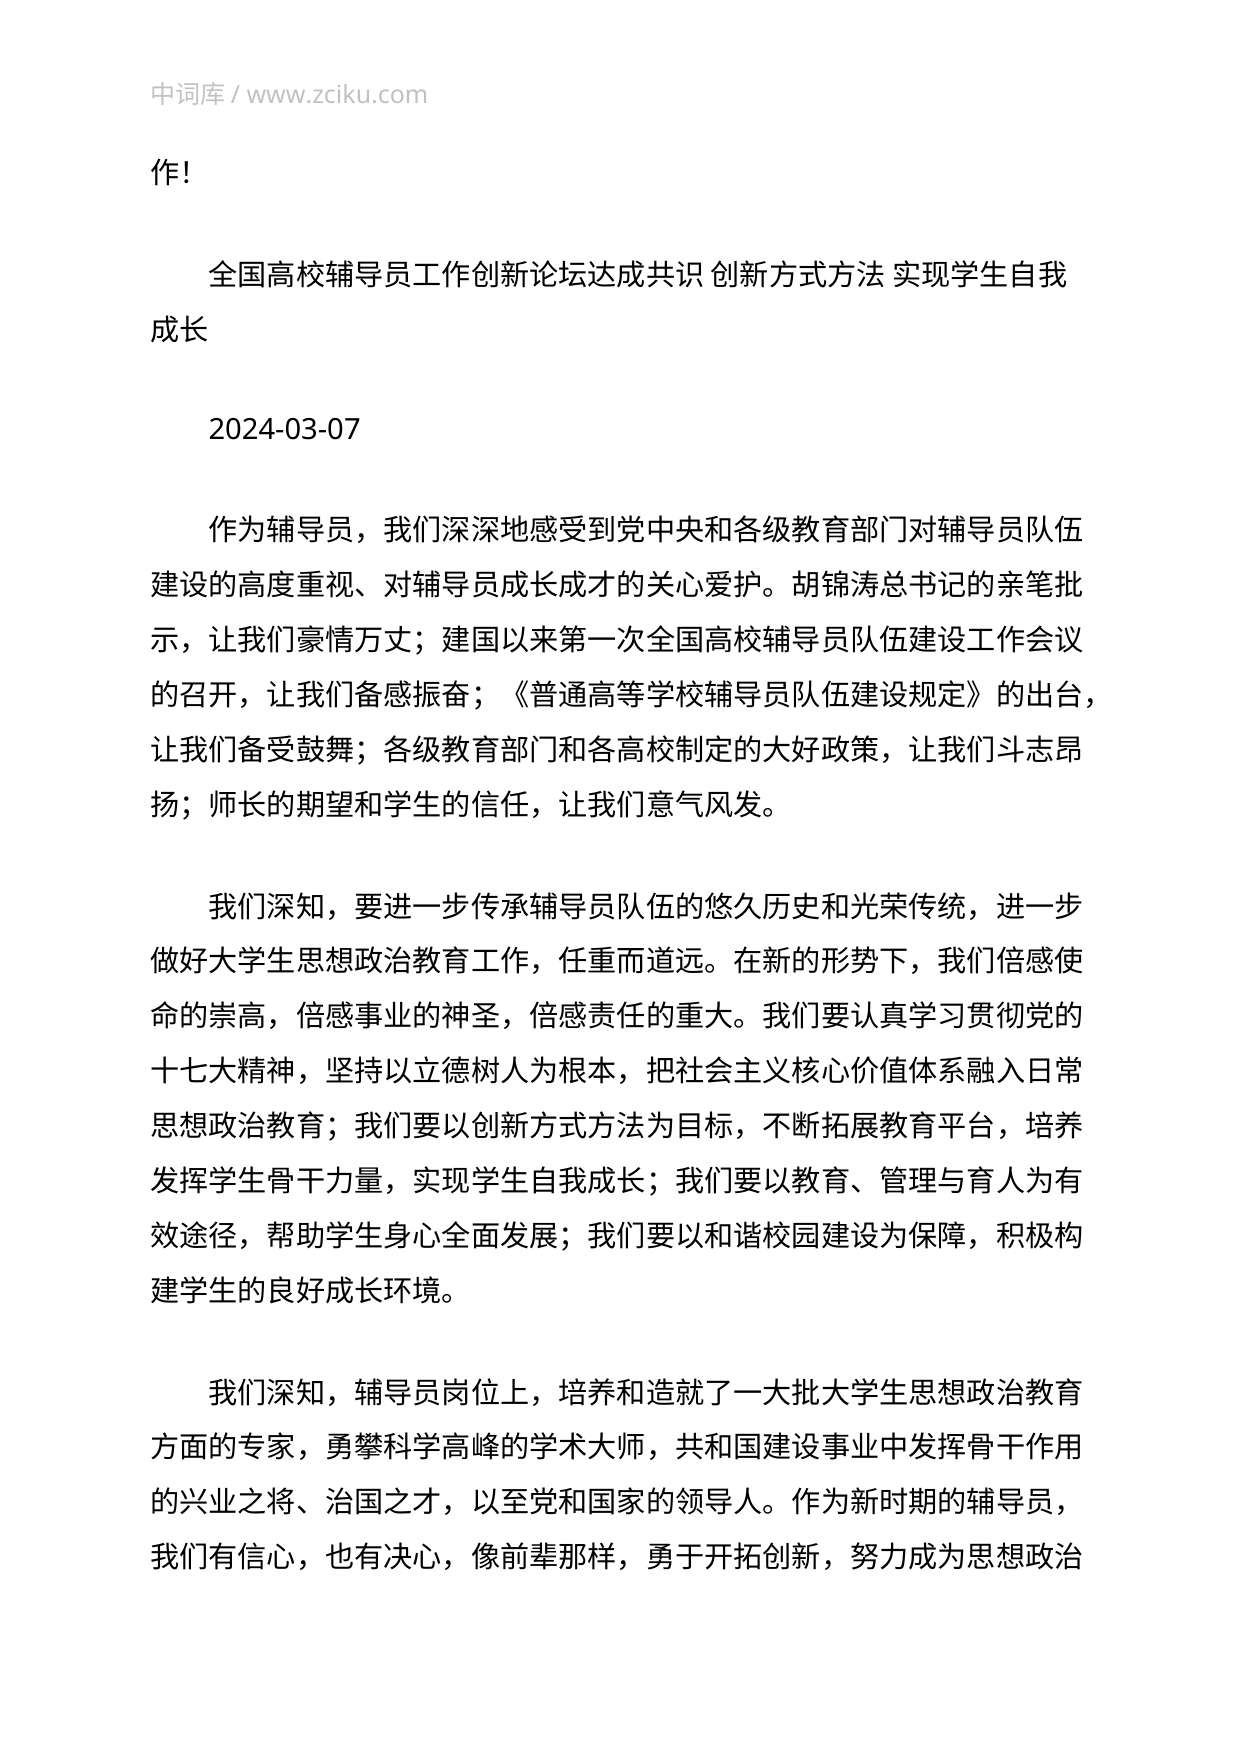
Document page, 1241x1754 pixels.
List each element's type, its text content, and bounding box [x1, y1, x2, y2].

text 全国高校辅导员工作创新论坛达成共识 创新方式方法 实现学生自我成长 [150, 252, 1090, 349]
text 我们深知，要进一步传承辅导员队伍的悠久历史和光荣传统，进一步做好大学生思想政治教育工作，任重而道远。在新的形势下，我们倍感使命的崇高，倍感事业的神圣，倍感责任的重大。我们要认真学习贯彻党的十七大精神，坚持以立德树人为根本，把社会主义核心价值体系融入日常思想政治教育；我们要以创新方式方法为目标，不断拓展教育平台，培养发挥学生骨干力量，实现学生自我成长；我们要以教育、管理与育人为有效途径，帮助学生身心全面发展；我们要以和谐校园建设为保障，积极构建学生的良好成长环境。 [150, 883, 1090, 1310]
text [150, 1369, 1090, 1576]
text 作为辅导员，我们深深地感受到党中央和各级教育部门对辅导员队伍建设的高度重视、对辅导员成长成才的关心爱护。胡锦涛总书记的亲笔批示，让我们豪情万丈；建国以来第一次全国高校辅导员队伍建设工作会议的召开，让我们备感振奋；《普通高等学校辅导员队伍建设规定》的出台，让我们备受鼓舞；各级教育部门和各高校制定的大好政策，让我们斗志昂扬；师长的期望和学生的信任，让我们意气风发。 [150, 507, 1090, 824]
text 2024-03-07 [150, 408, 1090, 448]
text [150, 150, 1090, 192]
